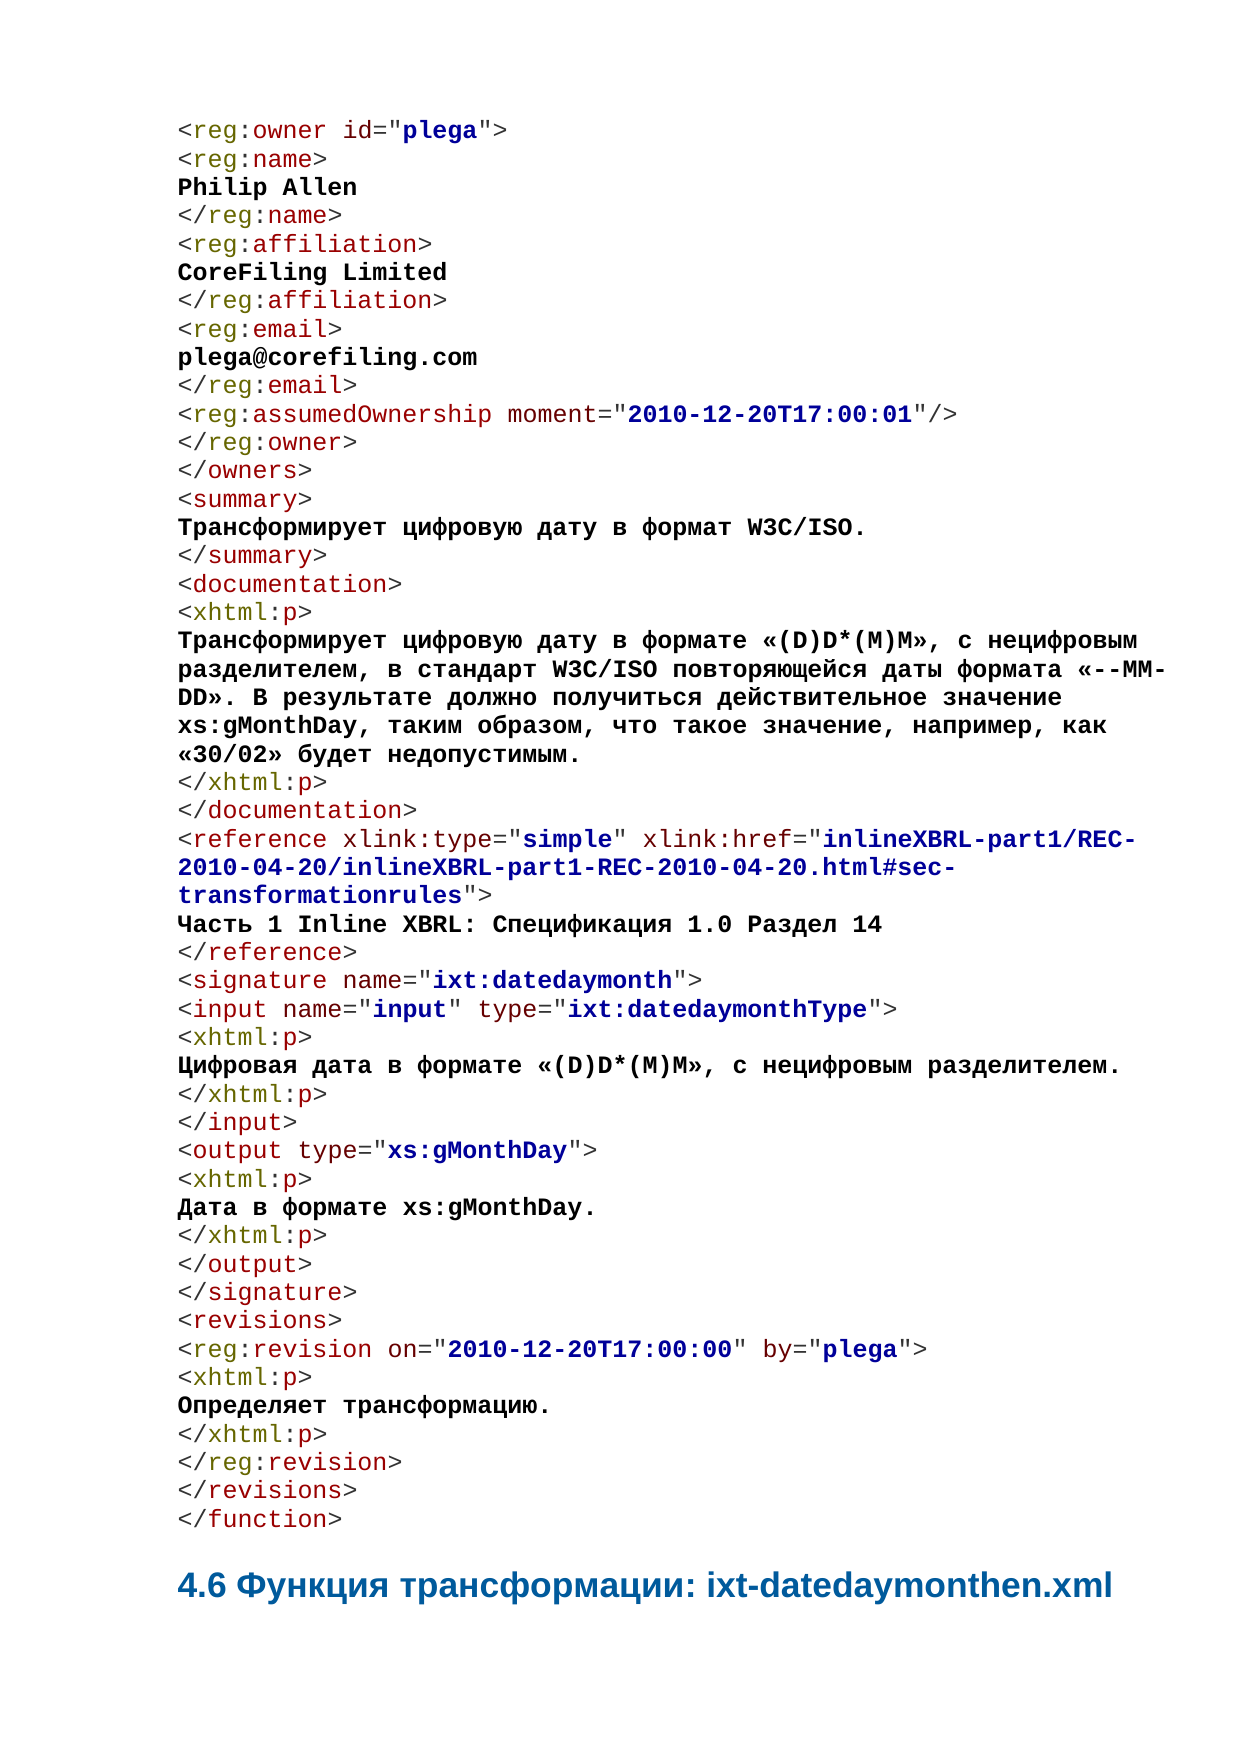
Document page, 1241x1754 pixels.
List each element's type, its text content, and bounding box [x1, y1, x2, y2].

text <reg:assumedOwnership moment="2010-12-20T17:00:01"/> [177, 401, 1181, 430]
text <revisions> [177, 1308, 1181, 1336]
text <documentation> [177, 571, 1181, 600]
text </xhtml:p> [177, 770, 1181, 798]
text Цифровая дата в формате «(D)D*(M)M», с нецифровым разделителем. [177, 1053, 1181, 1081]
text <reg:owner id="plega"> [177, 118, 1181, 146]
text </owners> [177, 458, 1181, 486]
text </xhtml:p> [177, 1081, 1181, 1110]
text <output type="xs:gMonthDay"> [177, 1138, 1181, 1166]
text Дата в формате xs:gMonthDay. [177, 1195, 1181, 1223]
text </signature> [177, 1280, 1181, 1308]
text Трансформирует цифровую дату в формате «(D)D*(M)M», с нецифровым разделителем, в стандарт W3C/ISO повторяющейся даты формата «--MM-DD». В результате должно получиться действительное значение xs:gMonthDay, таким образом, что такое значение, например, как «30/02» будет недопустимым. [177, 628, 1181, 770]
text <input name="input" type="ixt:datedaymonthType"> [177, 996, 1181, 1025]
text Определяет трансформацию. [177, 1393, 1181, 1421]
text </input> [177, 1110, 1181, 1138]
text </xhtml:p> [177, 1223, 1181, 1251]
text </reference> [177, 940, 1181, 968]
text Трансформирует цифровую дату в формат W3C/ISO. [177, 515, 1181, 543]
text </function> [177, 1506, 1181, 1535]
text </reg:affiliation> [177, 288, 1181, 316]
text <xhtml:p> [177, 1365, 1181, 1393]
text <reg:revision on="2010-12-20T17:00:00" by="plega"> [177, 1336, 1181, 1365]
text </reg:name> [177, 203, 1181, 231]
text </revisions> [177, 1478, 1181, 1506]
text </output> [177, 1251, 1181, 1280]
text <xhtml:p> [177, 1166, 1181, 1195]
text </xhtml:p> [177, 1421, 1181, 1450]
text <reference xlink:type="simple" xlink:href="inlineXBRL-part1/REC-2010-04-20/inlineXBRL-part1-REC-2010-04-20.html#sec-transformationrules"> [177, 826, 1181, 911]
text <reg:affiliation> [177, 231, 1181, 260]
text <xhtml:p> [177, 600, 1181, 628]
text <reg:email> [177, 316, 1181, 345]
text </reg:revision> [177, 1450, 1181, 1478]
text <signature name="ixt:datedaymonth"> [177, 968, 1181, 996]
text <xhtml:p> [177, 1025, 1181, 1053]
text <summary> [177, 486, 1181, 515]
text Часть 1 Inline XBRL: Спецификация 1.0 Раздел 14 [177, 911, 1181, 940]
text CoreFiling Limited [177, 260, 1181, 288]
text Philip Allen [177, 175, 1181, 203]
text </reg:email> [177, 373, 1181, 401]
text plega@corefiling.com [177, 345, 1181, 373]
text 4.6 Функция трансформации: ixt-datedaymonthen.xml [177, 1564, 1181, 1605]
text </summary> [177, 543, 1181, 571]
text </documentation> [177, 798, 1181, 826]
text </reg:owner> [177, 430, 1181, 458]
text <reg:name> [177, 146, 1181, 175]
